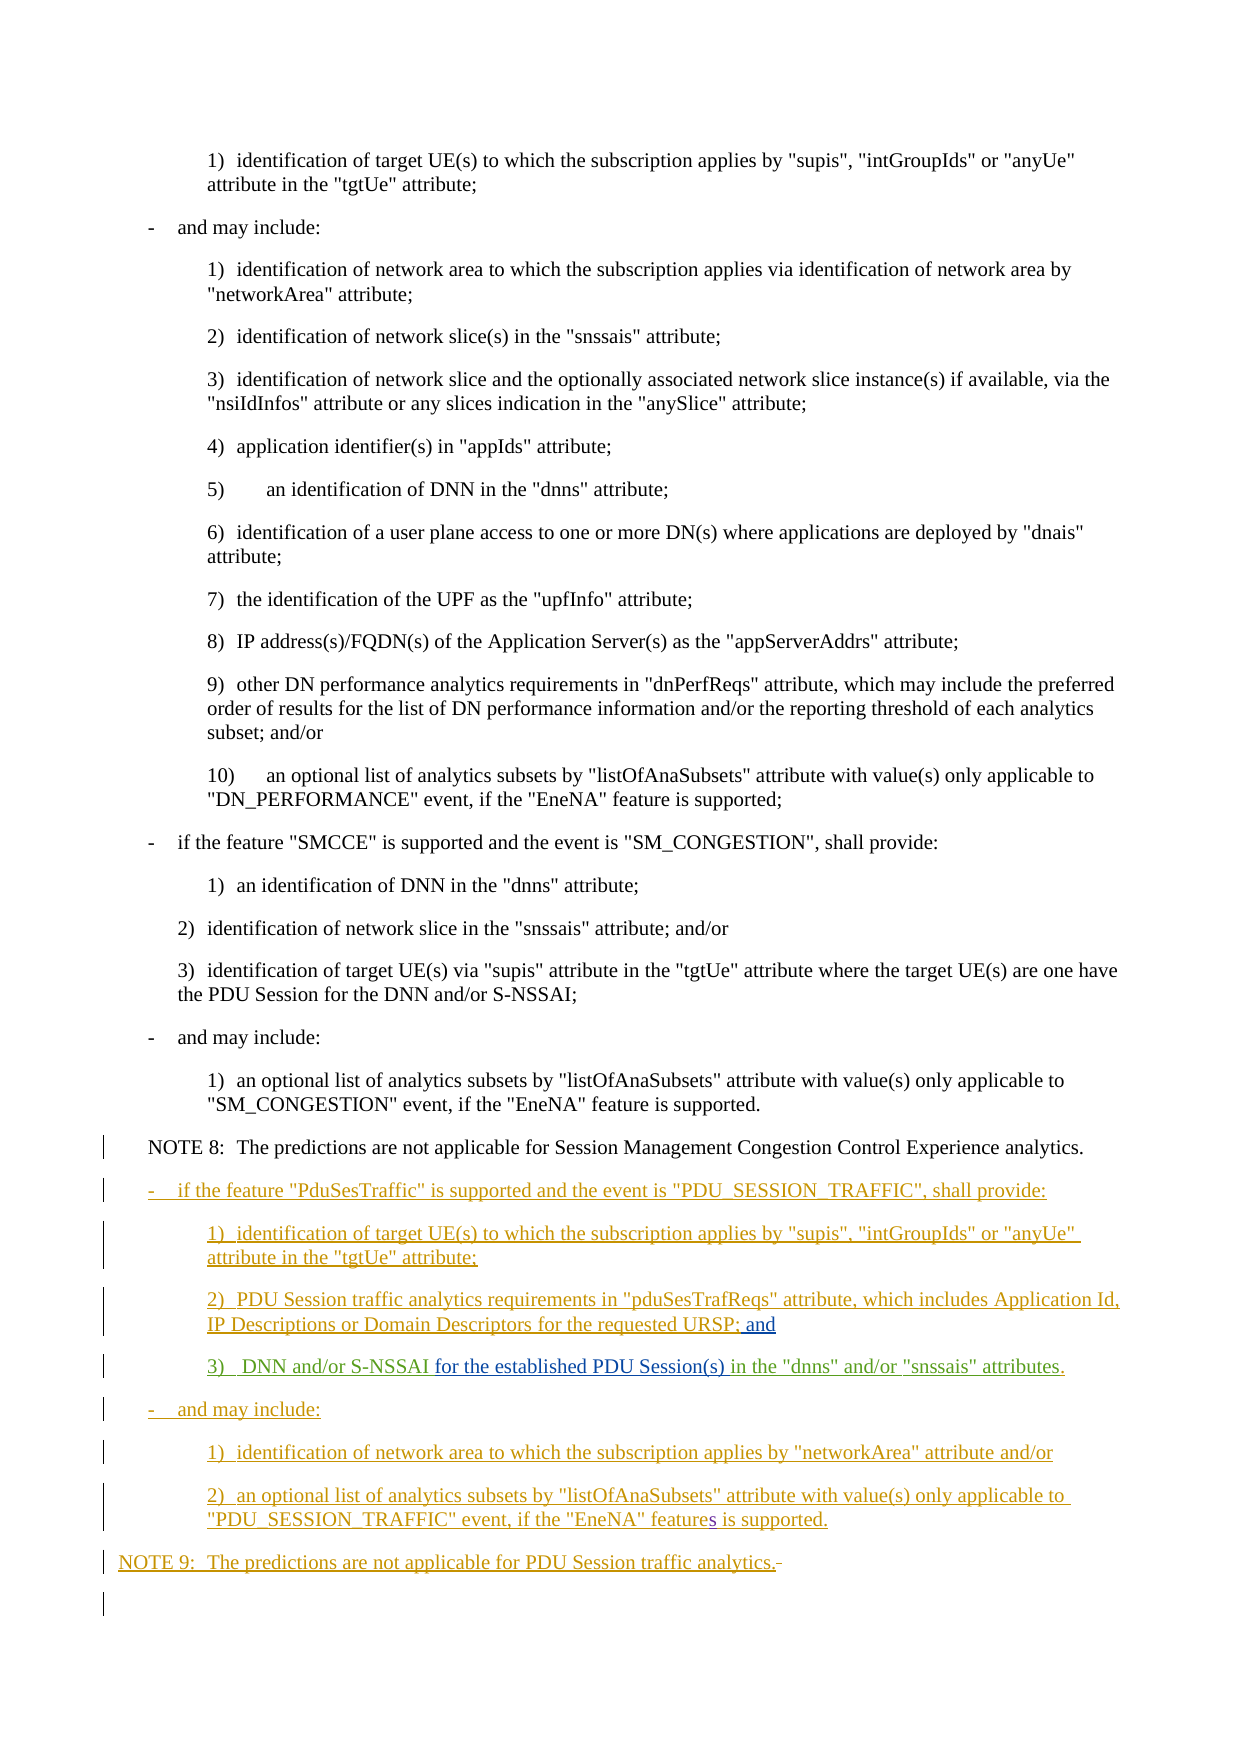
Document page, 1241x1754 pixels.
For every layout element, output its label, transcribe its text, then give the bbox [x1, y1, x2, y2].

text 2) identification of network slice(s) in the "snssais" attribute; [207, 324, 1122, 348]
text - if the feature "SMCCE" is supported and the event is "SM_CONGESTION", shall provide: [148, 830, 1122, 854]
text 2) identification of network slice in the "snssais" attribute; and/or [177, 916, 1122, 939]
text - and may include: [148, 1025, 1122, 1049]
text 5) an identification of DNN in the "dnns" attribute; [207, 477, 1122, 501]
text 1) identification of network area to which the subscription applies via identification of network area by "networkArea" attribute; [207, 257, 1122, 306]
text 9) other DN performance analytics requirements in "dnPerfReqs" attribute, which may include the preferred order of results for the list of DN performance information and/or the reporting threshold of each analytics subset; and/or [207, 672, 1122, 744]
text 1) an optional list of analytics subsets by "listOfAnaSubsets" attribute with value(s) only applicable to "SM_CONGESTION" event, if the "EneNA" feature is supported. [207, 1068, 1122, 1116]
text 10) an optional list of analytics subsets by "listOfAnaSubsets" attribute with value(s) only applicable to "DN_PERFORMANCE" event, if the "EneNA" feature is supported; [207, 763, 1122, 811]
text 3) identification of target UE(s) via "supis" attribute in the "tgtUe" attribute where the target UE(s) are one have the PDU Session for the DNN and/or S-NSSAI; [177, 958, 1122, 1006]
text 1) identification of target UE(s) to which the subscription applies by "supis", "intGroupIds" or "anyUe" attribute in the "tgtUe" attribute; [207, 148, 1122, 196]
text NOTE 8: The predictions are not applicable for Session Management Congestion Control Experience analytics. [148, 1135, 1122, 1159]
text 3) identification of network slice and the optionally associated network slice instance(s) if available, via the "nsiIdInfos" attribute or any slices indication in the "anySlice" attribute; [207, 367, 1122, 415]
text 1) an identification of DNN in the "dnns" attribute; [207, 873, 1122, 897]
text 8) IP address(s)/FQDN(s) of the Application Server(s) as the "appServerAddrs" attribute; [207, 629, 1122, 653]
text 6) identification of a user plane access to one or more DN(s) where applications are deployed by "dnais" attribute; [207, 519, 1122, 568]
text - and may include: [148, 214, 1122, 239]
text 7) the identification of the UPF as the "upfInfo" attribute; [207, 586, 1122, 611]
text 4) application identifier(s) in "appIds" attribute; [207, 434, 1122, 458]
